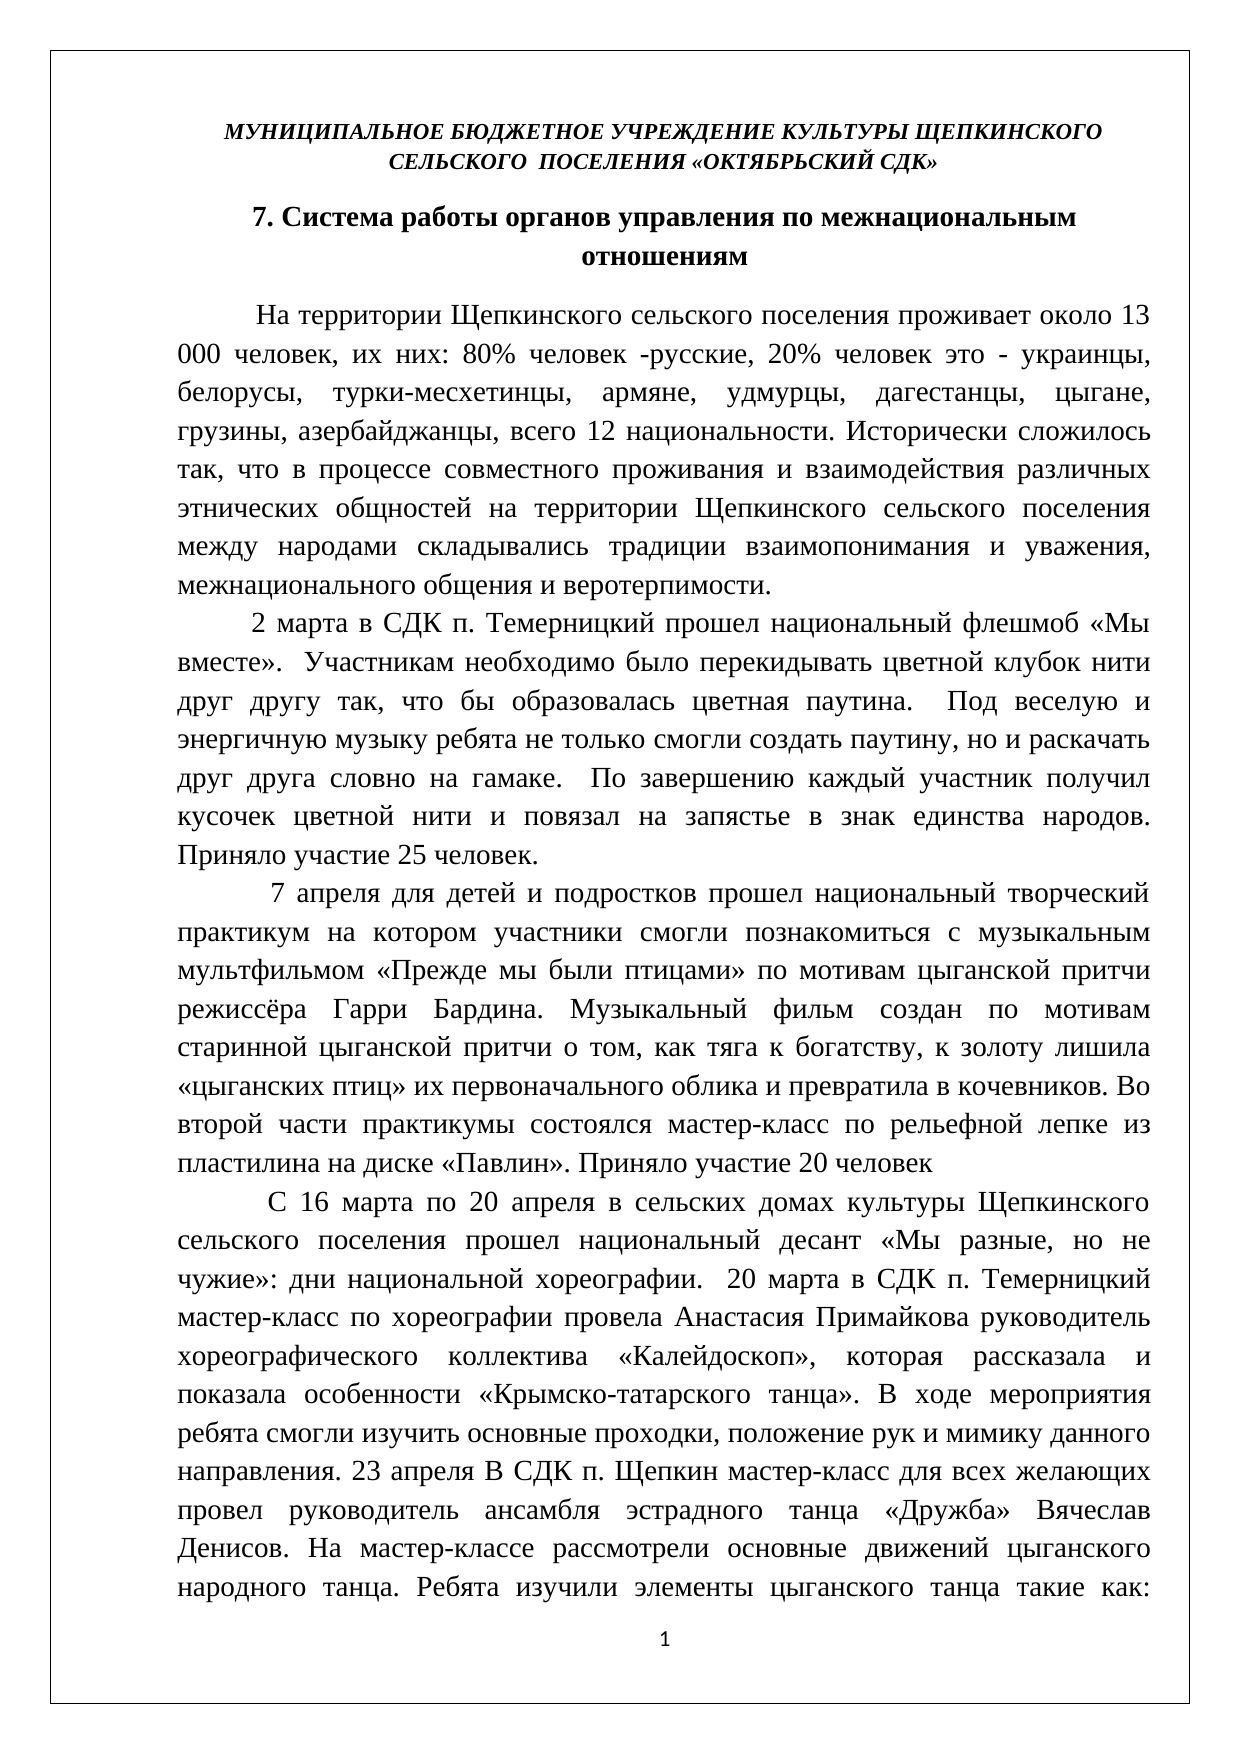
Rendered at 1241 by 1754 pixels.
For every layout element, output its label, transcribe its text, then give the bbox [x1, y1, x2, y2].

text МУНИЦИПАЛЬНОЕ БЮДЖЕТНОЕ УЧРЕЖДЕНИЕ КУЛЬТУРЫ ЩЕПКИНСКОГО СЕЛЬСКОГО ПОСЕЛЕНИЯ «ОКТЯБРЬСКИЙ СДК» [177, 118, 1152, 174]
text 7. Система работы органов управления по межнациональным отношениям [177, 199, 1152, 271]
text 2 марта в СДК п. Темерницкий прошел национальный флешмоб «Мы вместе». Участникам необходимо было перекидывать цветной клубок нити друг другу так, что бы образовалась цветная паутина. Под веселую и энергичную музыку ребята не только смогли создать паутину, но и раскачать друг друга словно на гамаке. По завершению каждый участник получил кусочек цветной нити и повязал на запястье в знак единства народов. Приняло участие 25 человек. [177, 606, 1152, 870]
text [177, 1184, 1152, 1603]
text 7 апреля для детей и подростков прошел национальный творческий практикум на котором участники смогли познакомиться с музыкальным мультфильмом «Прежде мы были птицами» по мотивам цыганской притчи режиссёра Гарри Бардина. Музыкальный фильм создан по мотивам старинной цыганской притчи о том, как тяга к богатству, к золоту лишила «цыганских птиц» их первоначального облика и превратила в кочевников. Во второй части практикумы состоялся мастер-класс по рельефной лепке из пластилина на диске «Павлин». Приняло участие 20 человек [177, 875, 1152, 1179]
text На территории Щепкинского сельского поселения проживает около 13 000 человек, их них: 80% человек -русские, 20% человек это - украинцы, белорусы, турки-месхетинцы, армяне, удмурцы, дагестанцы, цыгане, грузины, азербайджанцы, всего 12 национальности. Исторически сложилось так, что в процессе совместного проживания и взаимодействия различных этнических общностей на территории Щепкинского сельского поселения между народами складывались традиции взаимопонимания и уважения, межнационального общения и веротерпимости. [177, 297, 1152, 601]
